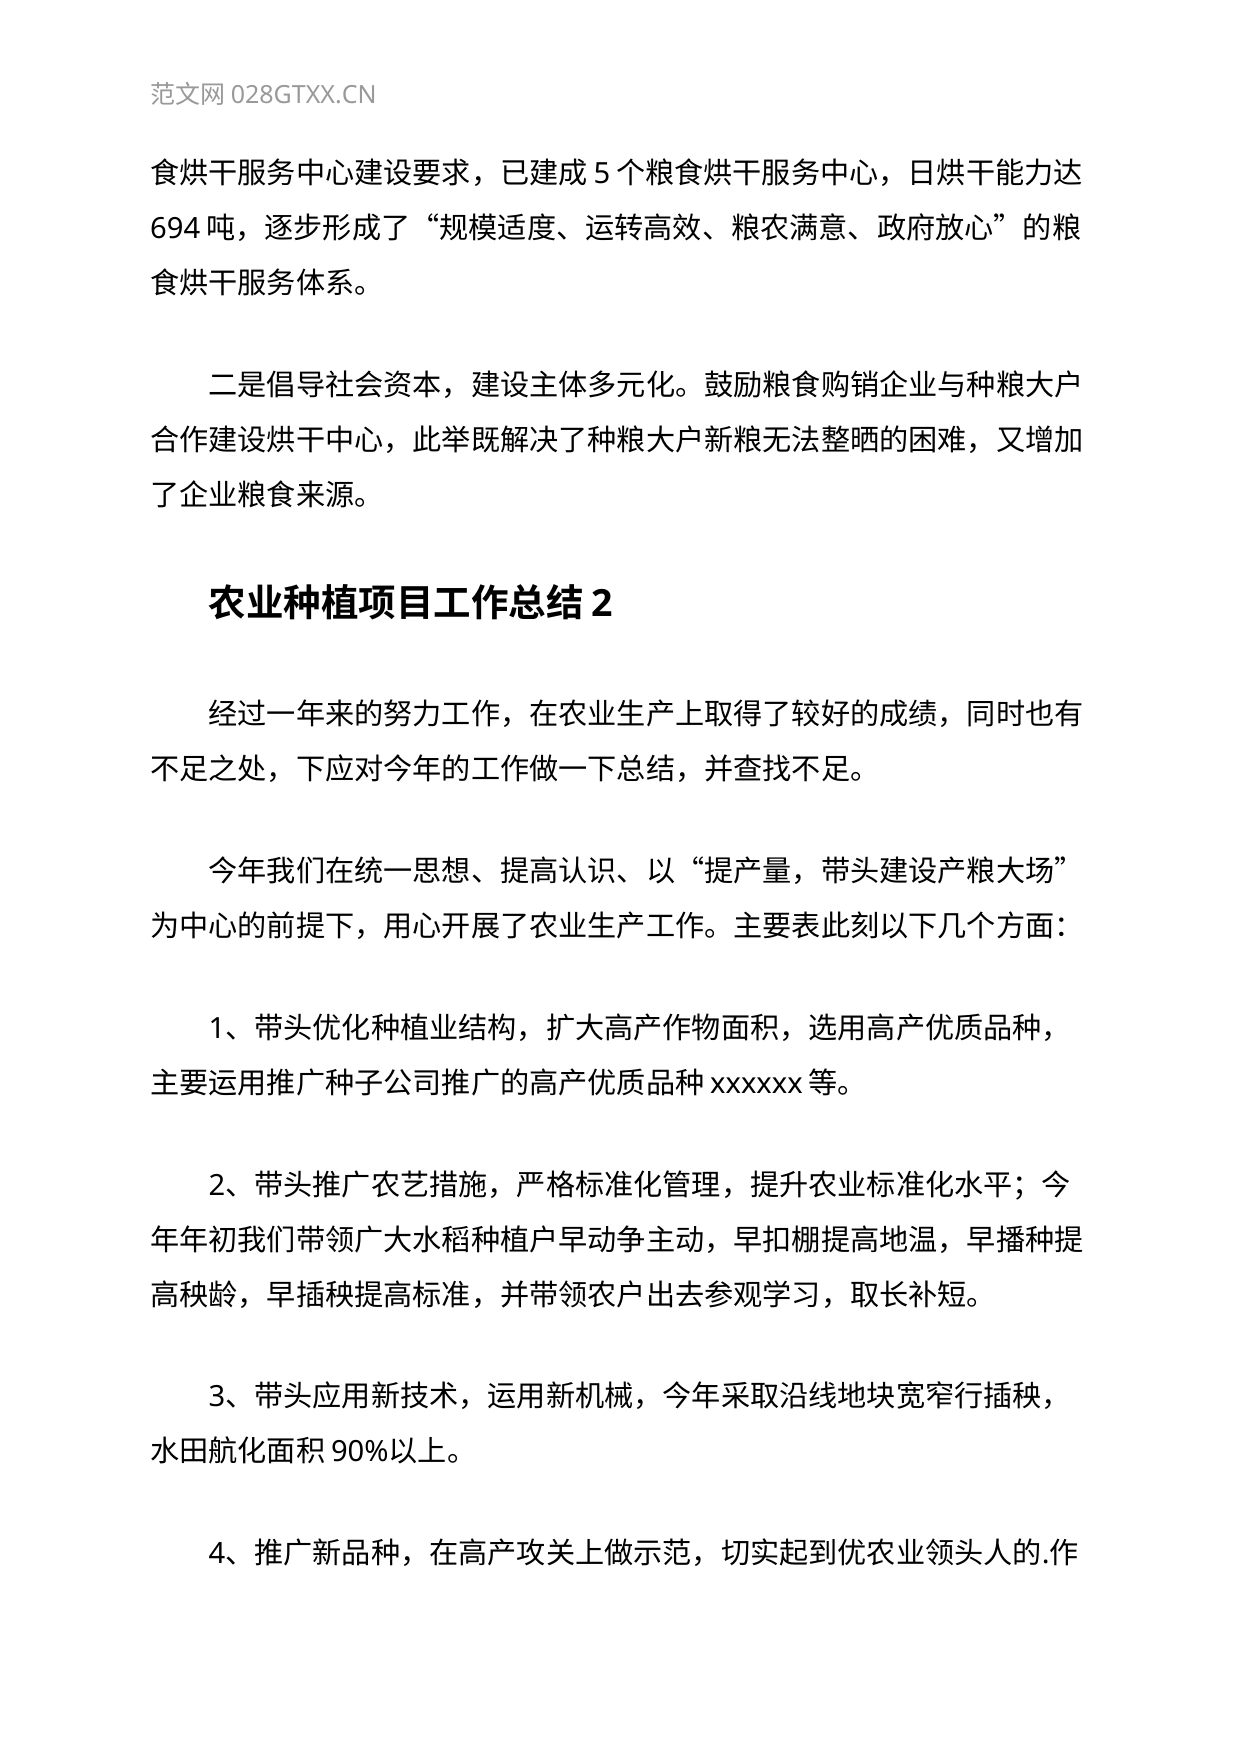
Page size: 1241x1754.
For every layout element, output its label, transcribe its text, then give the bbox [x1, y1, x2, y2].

text 今年我们在统一思想、提高认识、以“提产量，带头建设产粮大场”为中心的前提下，用心开展了农业生产工作。主要表此刻以下几个方面： [150, 848, 1090, 945]
text 二是倡导社会资本，建设主体多元化。鼓励粮食购销企业与种粮大户合作建设烘干中心，此举既解决了种粮大户新粮无法整晒的困难，又增加了企业粮食来源。 [150, 362, 1090, 514]
text 1、带头优化种植业结构，扩大高产作物面积，选用高产优质品种，主要运用推广种子公司推广的高产优质品种xxxxxx等。 [150, 1004, 1090, 1102]
text 农业种植项目工作总结2 [150, 573, 1090, 628]
text 2、带头推广农艺措施，严格标准化管理，提升农业标准化水平；今年年初我们带领广大水稻种植户早动争主动，早扣棚提高地温，早播种提高秧龄，早插秧提高标准，并带领农户出去参观学习，取长补短。 [150, 1161, 1090, 1313]
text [150, 150, 1090, 302]
text 经过一年来的努力工作，在农业生产上取得了较好的成绩，同时也有不足之处，下应对今年的工作做一下总结，并查找不足。 [150, 691, 1090, 788]
text 3、带头应用新技术，运用新机械，今年采取沿线地块宽窄行插秧，水田航化面积90%以上。 [150, 1373, 1090, 1470]
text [150, 1530, 1090, 1572]
